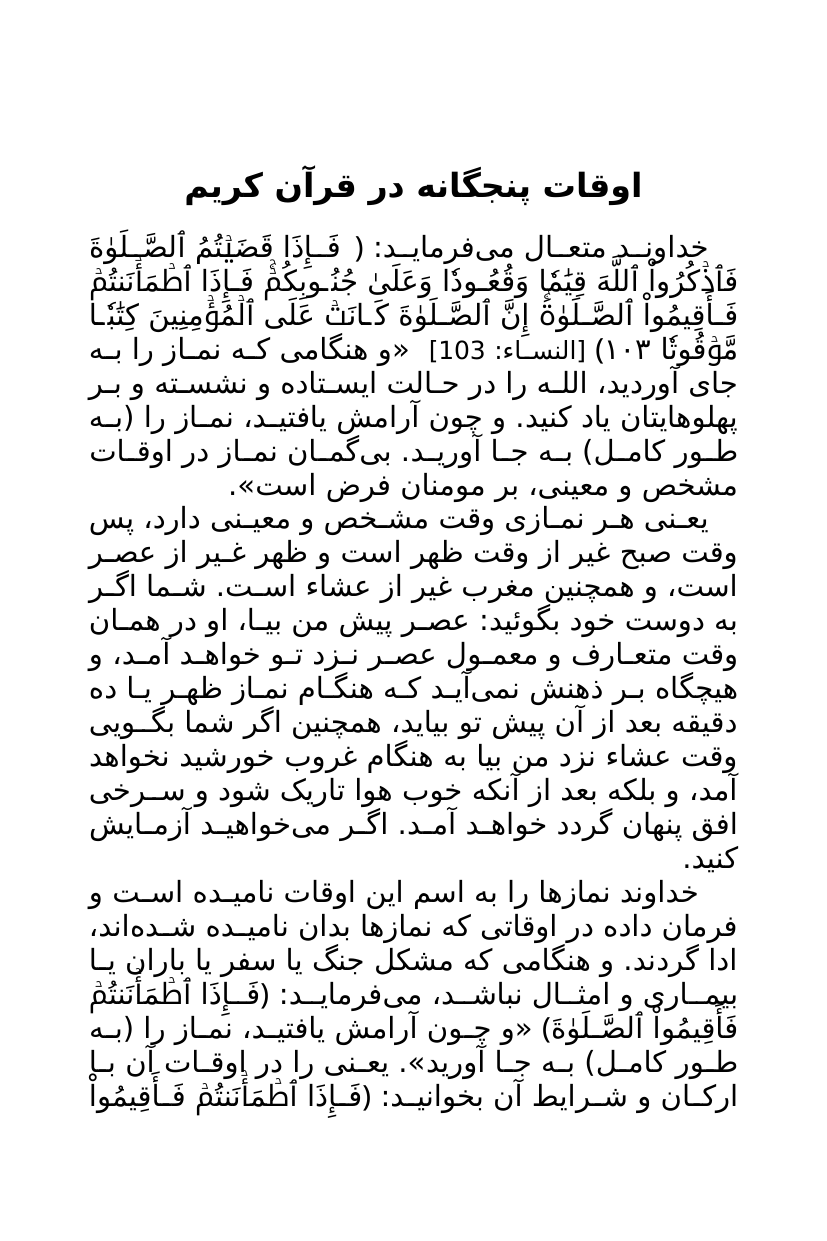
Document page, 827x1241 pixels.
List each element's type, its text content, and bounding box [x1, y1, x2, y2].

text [89, 875, 738, 1113]
text اوقات پنجگانه در قرآن کریم [89, 166, 738, 205]
text یعنی هر نمازی وقت مشخص و معینی دارد، پس وقت صبح غیر از وقت ظهر است و ظهر غیر از عصر است، و همچنین مغرب غیر از عشاء است. شما اگر به دوست خود بگوئید: عصر پیش من بیا، او در همان وقت متعارف و معمول عصر نزد تو خواهد آمد، و هیچگاه بر ذهنش نمی‌آید که هنگام نماز ظهر یا ده دقیقه بعد از آن پیش تو بیاید، همچنین اگر شما بگویی وقت عشاء نزد من بیا به هنگام غروب خورشید نخواهد آمد، و بلکه بعد از آنکه خوب هوا تاریک شود و سرخی افق پنهان گردد خواهد آمد. اگر می‌خواهید آزمایش کنید. [89, 502, 738, 875]
text خداوند متعال می‌فرماید: ﴿فَإِذَا قَضَيۡتُمُ ٱلصَّلَوٰةَ فَٱذۡكُرُواْ ٱللَّهَ قِيَٰمٗا وَقُعُودٗا وَعَلَىٰ جُنُوبِكُمۡۚ فَإِذَا ٱطۡمَأۡنَنتُمۡ فَأَقِيمُواْ ٱلصَّلَوٰةَۚ إِنَّ ٱلصَّلَوٰةَ كَانَتۡ عَلَى ٱلۡمُؤۡمِنِينَ كِتَٰبٗا مَّوۡقُوتٗا ١٠٣﴾ [النساء: 103] «و هنگامی که نماز را به جای آوردید، الله را در حالت ایستاده و نشسته و بر پهلوهایتان یاد کنید. و چون آرامش یافتید، نماز را (به طور کامل) به جا آورید. بی‌گمان نماز در اوقات مشخص و معینی، بر مومنان فرض است». [89, 230, 738, 502]
